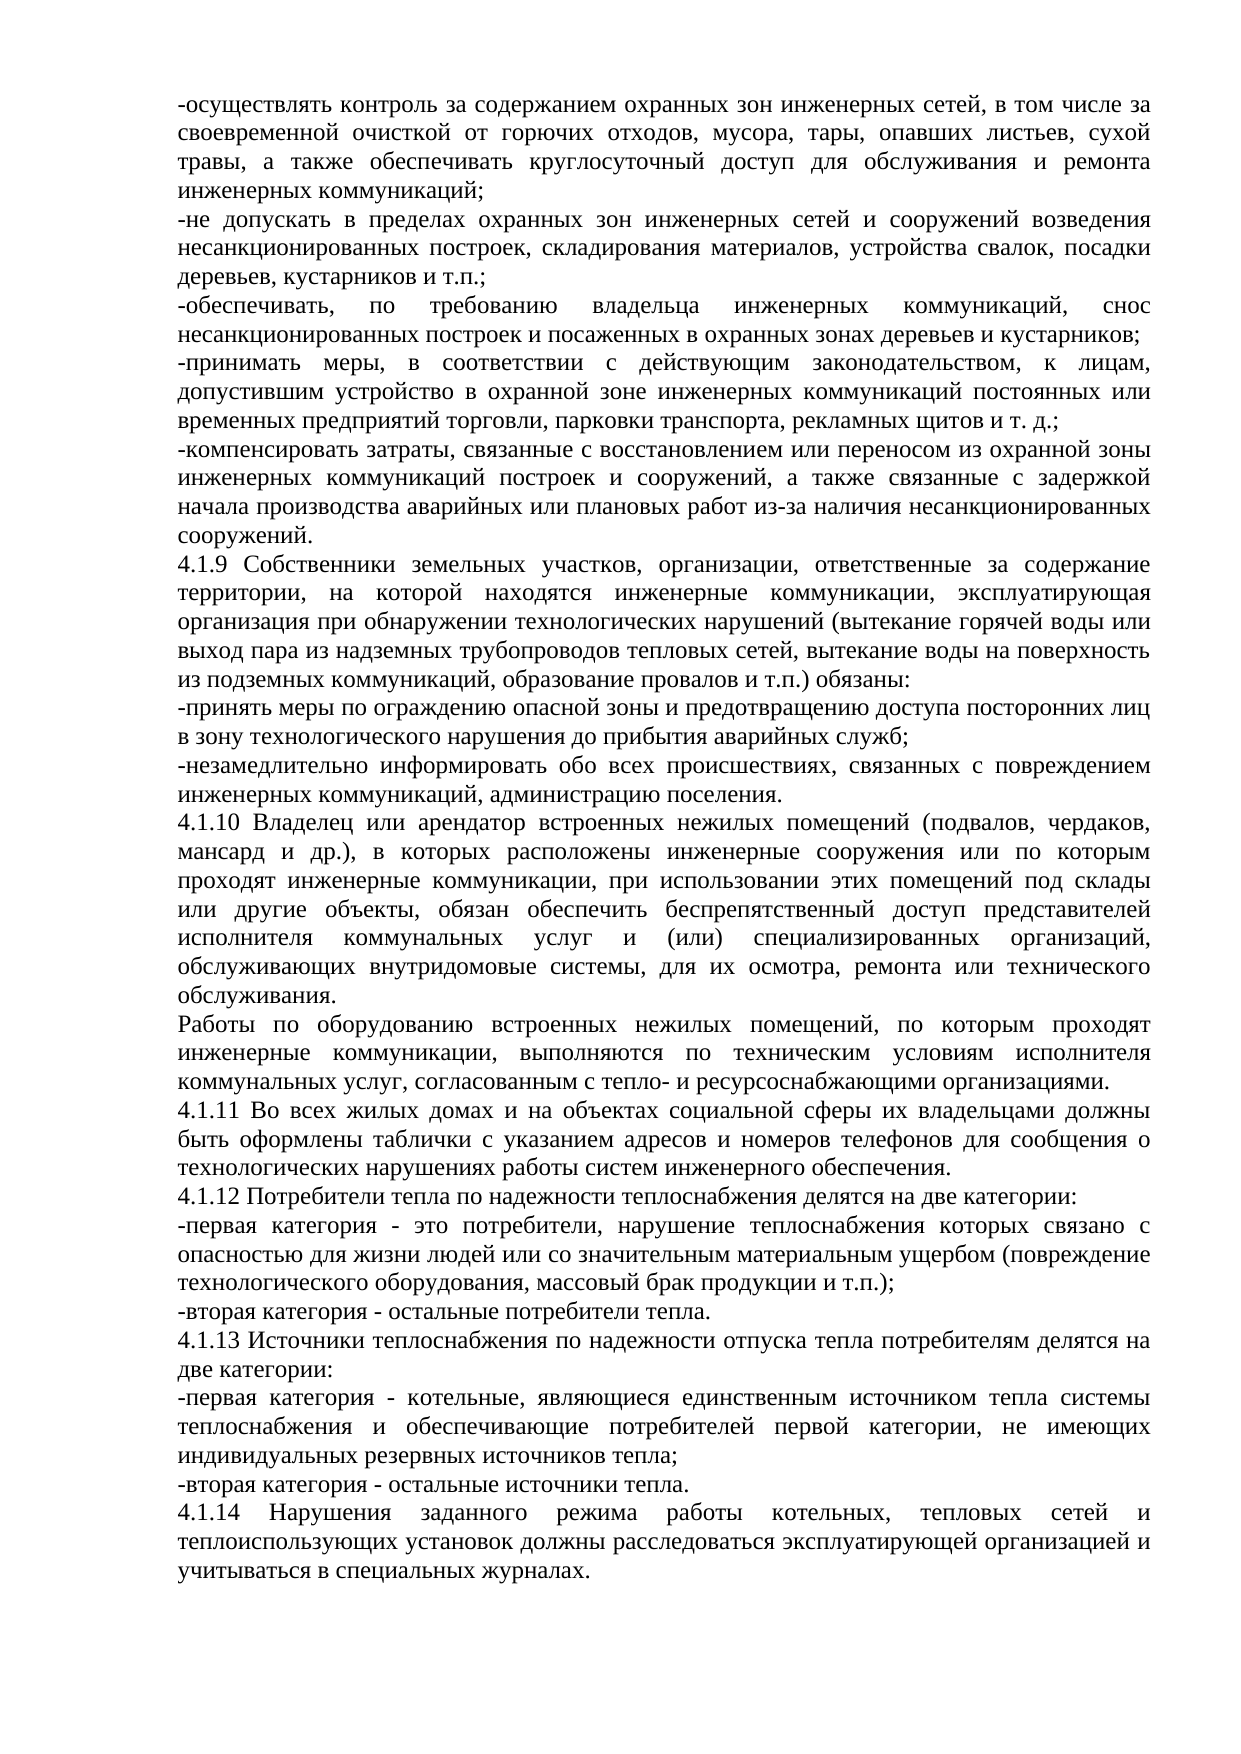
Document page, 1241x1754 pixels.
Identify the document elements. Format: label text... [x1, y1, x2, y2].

text -первая категория - это потребители, нарушение теплоснабжения которых связано с опасностью для жизни людей или со значительным материальным ущербом (повреждение технологического оборудования, массовый брак продукции и т.п.); [177, 1210, 1152, 1296]
text 4.1.13 Источники теплоснабжения по надежности отпуска тепла потребителям делятся на две категории: [177, 1325, 1152, 1382]
text -компенсировать затраты, связанные с восстановлением или переносом из охранной зоны инженерных коммуникаций построек и сооружений, а также связанные с задержкой начала производства аварийных или плановых работ из-за наличия несанкционированных сооружений. [177, 434, 1152, 549]
text -первая категория - котельные, являющиеся единственным источником тепла системы теплоснабжения и обеспечивающие потребителей первой категории, не имеющих индивидуальных резервных источников тепла; [177, 1382, 1152, 1469]
text -принять меры по ограждению опасной зоны и предотвращению доступа посторонних лиц в зону технологического нарушения до прибытия аварийных служб; [177, 692, 1152, 750]
text 4.1.10 Владелец или арендатор встроенных нежилых помещений (подвалов, чердаков, мансард и др.), в которых расположены инженерные сооружения или по которым проходят инженерные коммуникации, при использовании этих помещений под склады или другие объекты, обязан обеспечить беспрепятственный доступ представителей исполнителя коммунальных услуг и (или) специализированных организаций, обслуживающих внутридомовые системы, для их осмотра, ремонта или технического обслуживания. [177, 807, 1152, 1009]
text -обеспечивать, по требованию владельца инженерных коммуникаций, снос несанкционированных построек и посаженных в охранных зонах деревьев и кустарников; [177, 290, 1152, 347]
text -принимать меры, в соответствии с действующим законодательством, к лицам, допустившим устройство в охранной зоне инженерных коммуникаций постоянных или временных предприятий торговли, парковки транспорта, рекламных щитов и т. д.; [177, 347, 1152, 434]
text 4.1.9 Собственники земельных участков, организации, ответственные за содержание территории, на которой находятся инженерные коммуникации, эксплуатирующая организация при обнаружении технологических нарушений (вытекание горячей воды или выход пара из надземных трубопроводов тепловых сетей, вытекание воды на поверхность из подземных коммуникаций, образование провалов и т.п.) обязаны: [177, 549, 1152, 692]
text -осуществлять контроль за содержанием охранных зон инженерных сетей, в том числе за своевременной очисткой от горючих отходов, мусора, тары, опавших листьев, сухой травы, а также обеспечивать круглосуточный доступ для обслуживания и ремонта инженерных коммуникаций; [177, 89, 1152, 204]
text 4.1.12 Потребители тепла по надежности теплоснабжения делятся на две категории: [177, 1181, 1152, 1210]
text -не допускать в пределах охранных зон инженерных сетей и сооружений возведения несанкционированных построек, складирования материалов, устройства свалок, посадки деревьев, кустарников и т.п.; [177, 204, 1152, 290]
text -вторая категория - остальные источники тепла. [177, 1469, 1152, 1497]
text 4.1.11 Во всех жилых домах и на объектах социальной сферы их владельцами должны быть оформлены таблички с указанием адресов и номеров телефонов для сообщения о технологических нарушениях работы систем инженерного обеспечения. [177, 1095, 1152, 1181]
text Работы по оборудованию встроенных нежилых помещений, по которым проходят инженерные коммуникации, выполняются по техническим условиям исполнителя коммунальных услуг, согласованным с тепло- и ресурсоснабжающими организациями. [177, 1009, 1152, 1095]
text 4.1.14 Нарушения заданного режима работы котельных, тепловых сетей и теплоиспользующих установок должны расследоваться эксплуатирующей организацией и учитываться в специальных журналах. [177, 1497, 1152, 1584]
text -незамедлительно информировать обо всех происшествиях, связанных с повреждением инженерных коммуникаций, администрацию поселения. [177, 750, 1152, 807]
text -вторая категория - остальные потребители тепла. [177, 1296, 1152, 1325]
